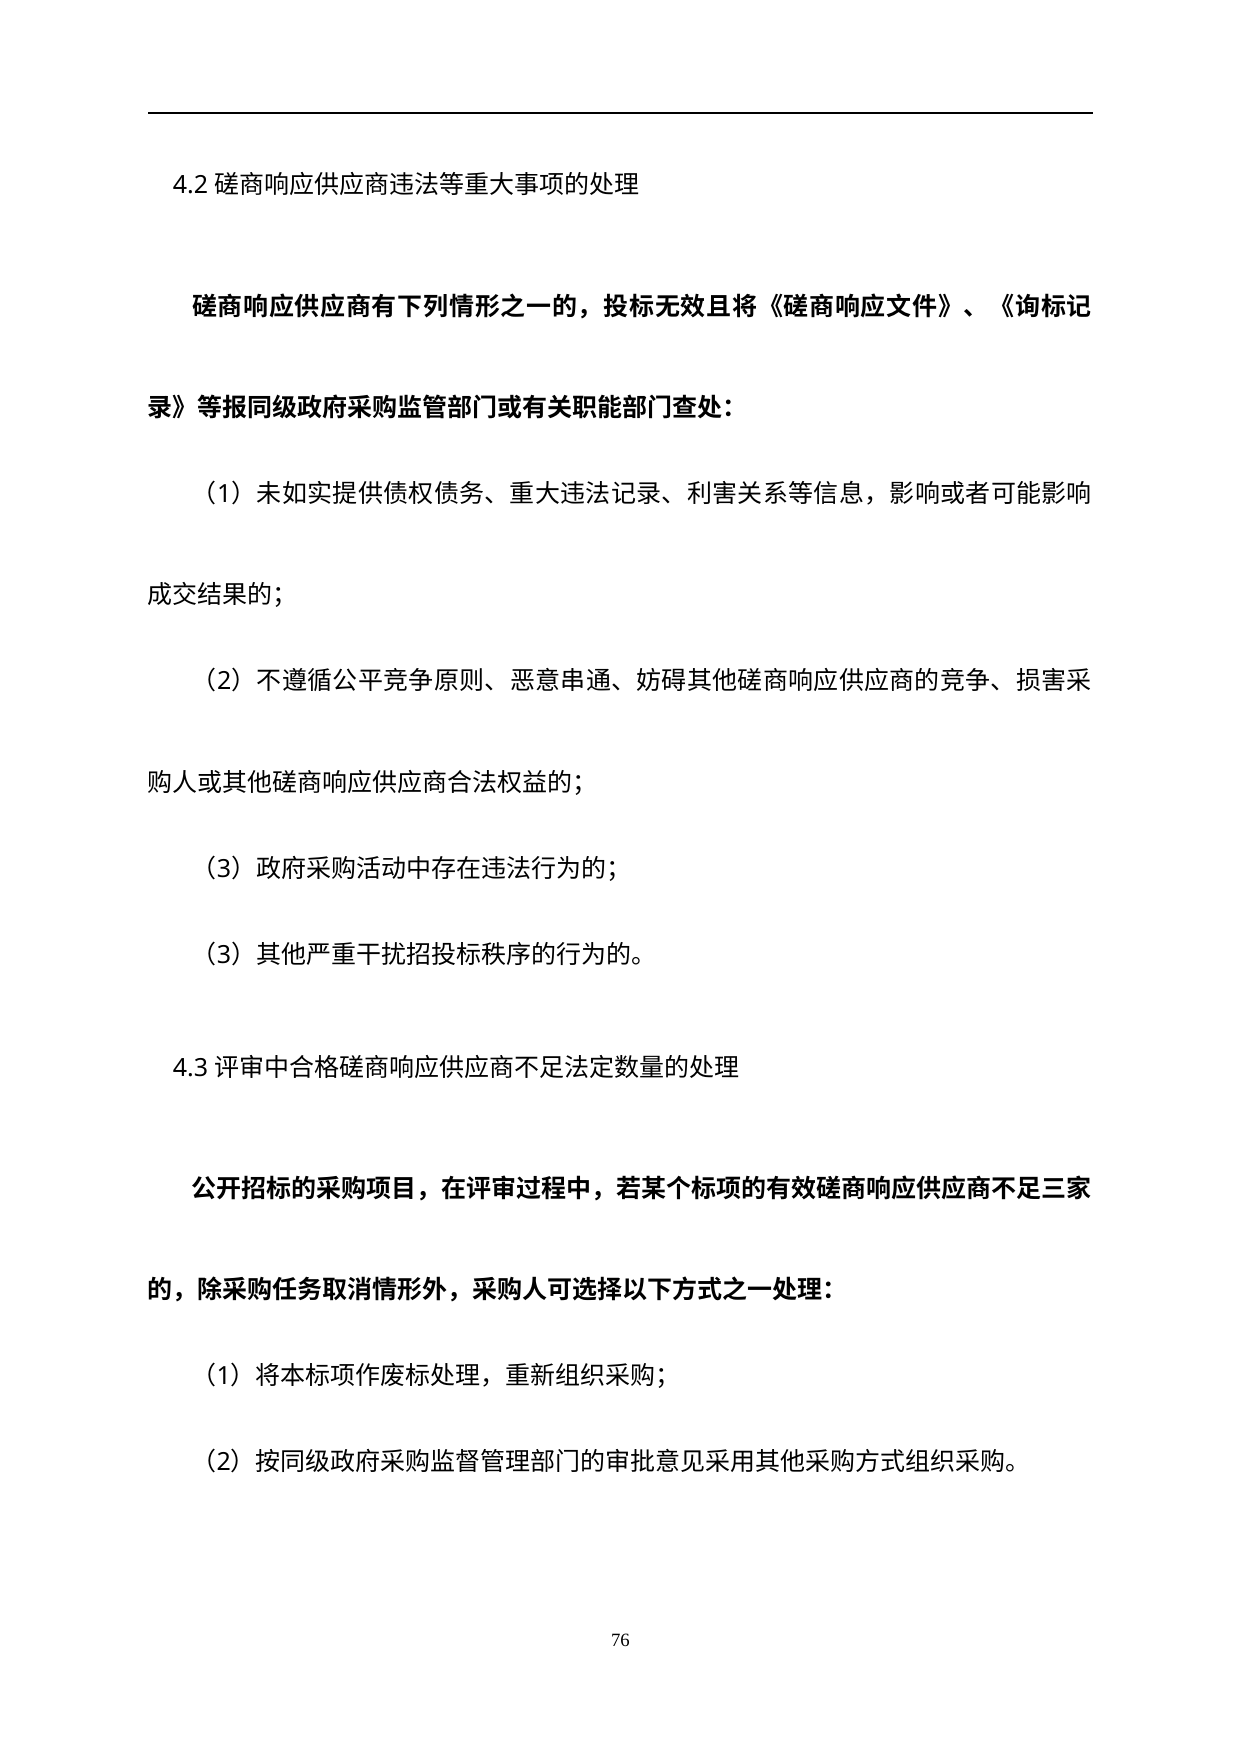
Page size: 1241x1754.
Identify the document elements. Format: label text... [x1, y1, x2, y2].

text （1）未如实提供债权债务、重大违法记录、利害关系等信息，影响或者可能影响成交结果的； [148, 458, 1093, 627]
text （2）不遵循公平竞争原则、恶意串通、妨碍其他磋商响应供应商的竞争、损害采购人或其他磋商响应供应商合法权益的； [148, 645, 1093, 814]
text 4.2 磋商响应供应商违法等重大事项的处理 [148, 149, 1093, 217]
text （3）其他严重干扰招投标秩序的行为的。 [148, 918, 1093, 986]
text 公开招标的采购项目，在评审过程中，若某个标项的有效磋商响应供应商不足三家的，除采购任务取消情形外，采购人可选择以下方式之一处理： [148, 1152, 1093, 1322]
text （3）政府采购活动中存在违法行为的； [148, 832, 1093, 900]
text （2）按同级政府采购监督管理部门的审批意见采用其他采购方式组织采购。 [148, 1426, 1093, 1493]
text 4.3 评审中合格磋商响应供应商不足法定数量的处理 [148, 1031, 1093, 1099]
text （1）将本标项作废标处理，重新组织采购； [148, 1340, 1093, 1408]
text 磋商响应供应商有下列情形之一的，投标无效且将《磋商响应文件》、《询标记录》等报同级政府采购监管部门或有关职能部门查处： [148, 270, 1093, 439]
